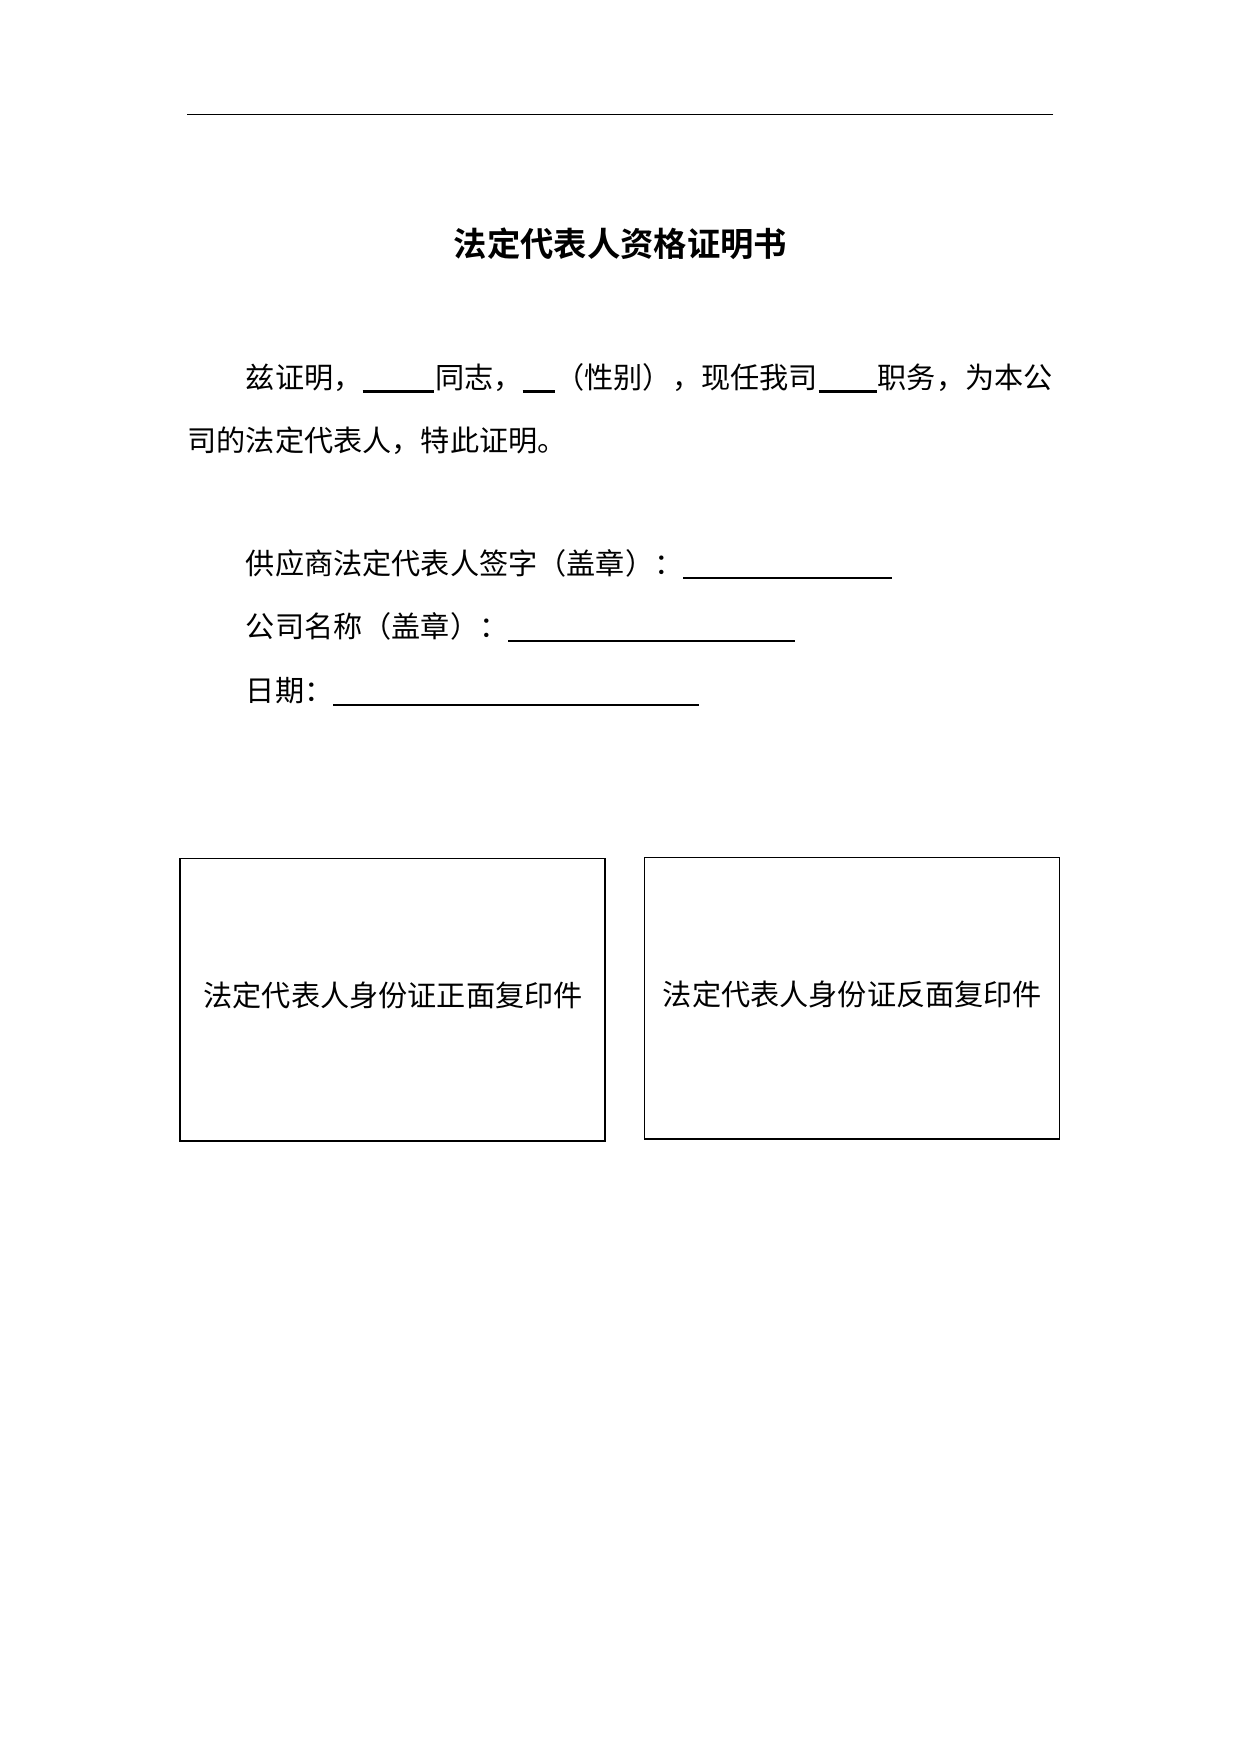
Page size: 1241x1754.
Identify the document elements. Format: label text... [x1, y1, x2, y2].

text 日期： [187, 667, 1053, 710]
text 供应商法定代表人签字（盖章）： [187, 541, 1053, 583]
text 兹证明， 同志， （性别），现任我司 职务，为本公司的法定代表人，特此证明。 [187, 354, 1053, 460]
text 法定代表人资格证明书 [187, 218, 1053, 266]
text 公司名称（盖章）： [187, 604, 1053, 646]
